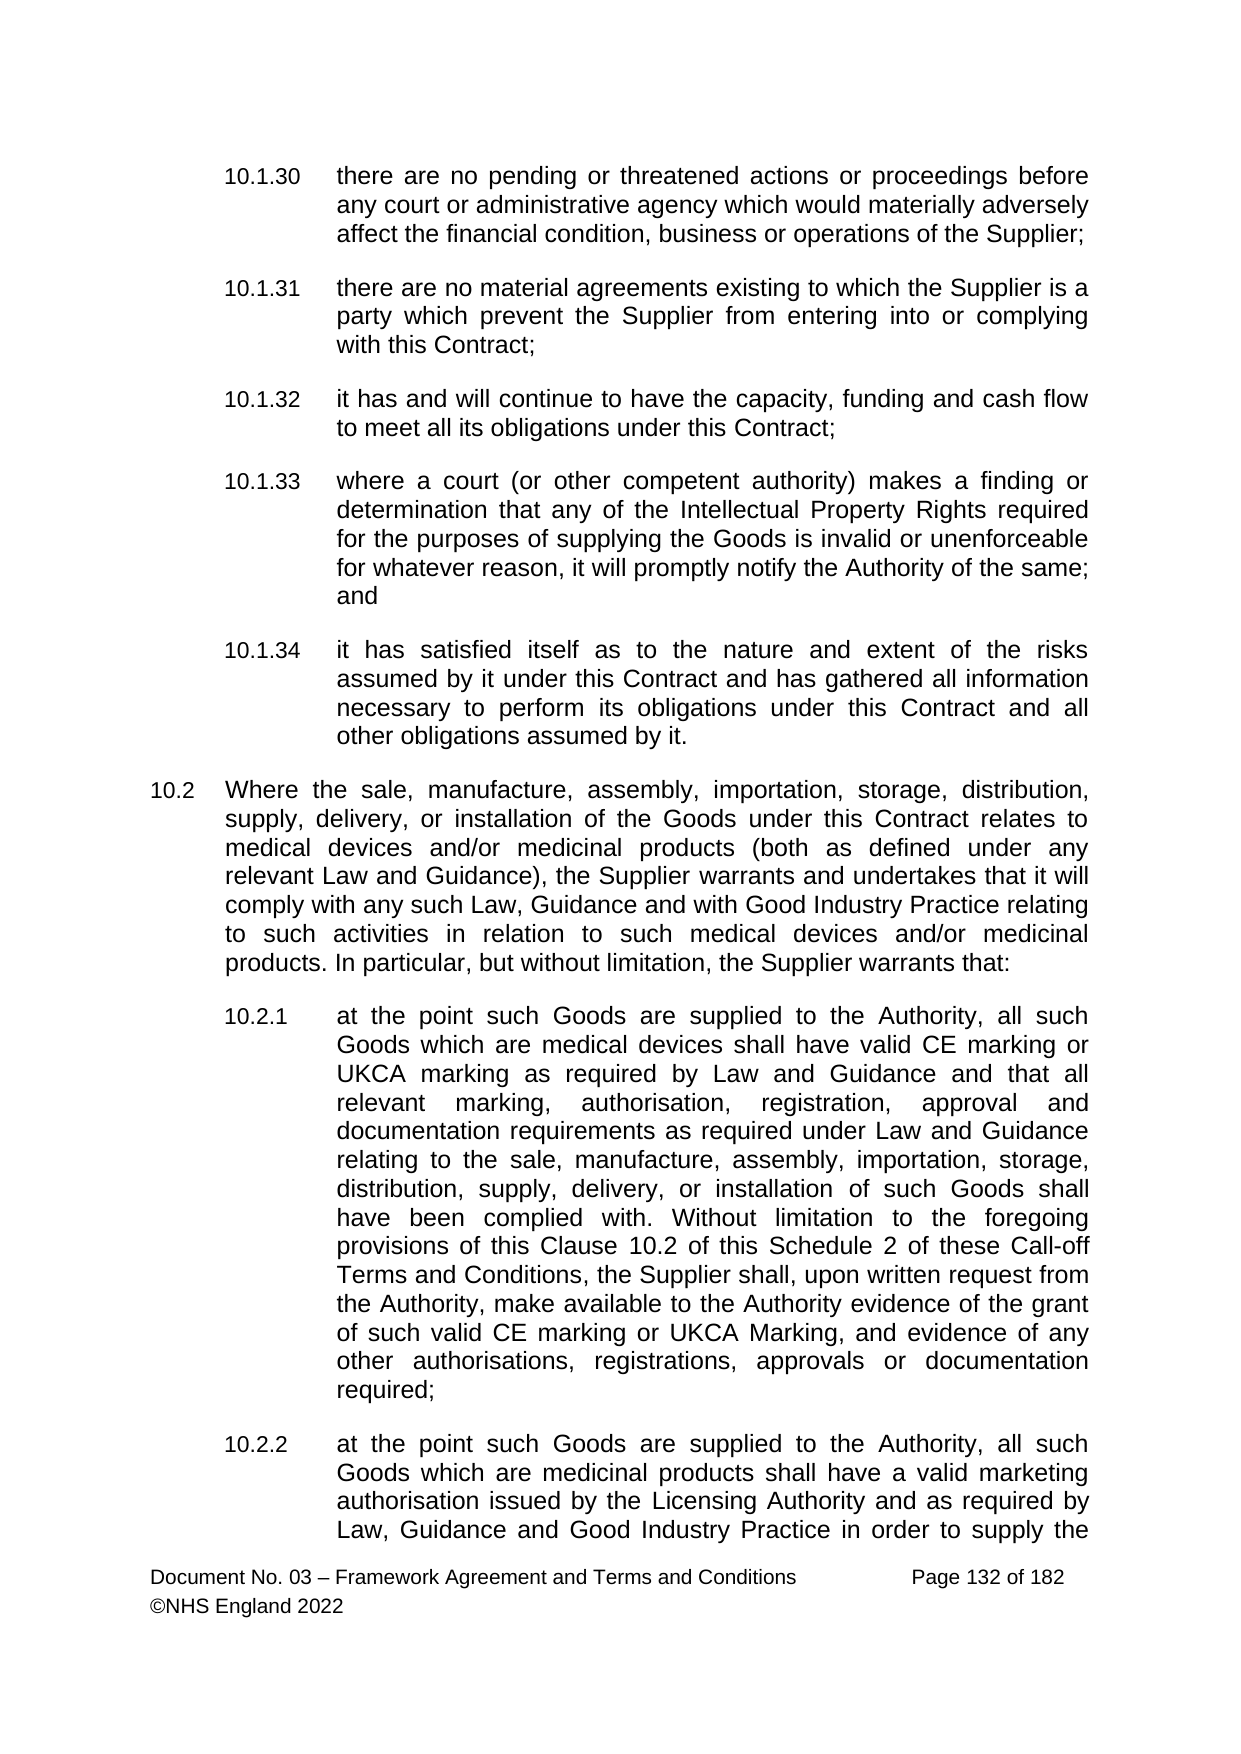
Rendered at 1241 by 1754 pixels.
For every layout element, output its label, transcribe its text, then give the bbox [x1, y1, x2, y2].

subtitle Where the sale, manufacture, assembly, importation, storage, distribution, supply, delivery, or installation of the Goods under this Contract relates to medical devices and/or medicinal products (both as defined under any relevant Law and Guidance), the Supplier warrants and undertakes that it will comply with any such Law, Guidance and with Good Industry Practice relating to such activities in relation to such medical devices and/or medicinal products. In particular, but without limitation, the Supplier warrants that: [150, 775, 1090, 976]
subtitle at the point such Goods are supplied to the Authority, all such Goods which are medical devices shall have valid CE marking or UKCA marking as required by Law and Guidance and that all relevant marking, authorisation, registration, approval and documentation requirements as required under Law and Guidance relating to the sale, manufacture, assembly, importation, storage, distribution, supply, delivery, or installation of such Goods shall have been complied with. Without limitation to the foregoing provisions of this Clause 10.2 of this Schedule 2 of these Call-off Terms and Conditions, the Supplier shall, upon written request from the Authority, make available to the Authority evidence of the grant of such valid CE marking or UKCA Marking, and evidence of any other authorisations, registrations, approvals or documentation required; [224, 1001, 1090, 1404]
subtitle it has and will continue to have the capacity, funding and cash flow to meet all its obligations under this Contract; [224, 384, 1090, 441]
subtitle it has satisfied itself as to the nature and extent of the risks assumed by it under this Contract and has gathered all information necessary to perform its obligations under this Contract and all other obligations assumed by it. [224, 635, 1090, 750]
subtitle where a court (or other competent authority) makes a finding or determination that any of the Intellectual Property Rights required for the purposes of supplying the Goods is invalid or unenforceable for whatever reason, it will promptly notify the Authority of the same; and [224, 466, 1090, 610]
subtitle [224, 1429, 1090, 1544]
subtitle there are no pending or threatened actions or proceedings before any court or administrative agency which would materially adversely affect the financial condition, business or operations of the Supplier; [224, 161, 1090, 247]
subtitle there are no material agreements existing to which the Supplier is a party which prevent the Supplier from entering into or complying with this Contract; [224, 272, 1090, 359]
